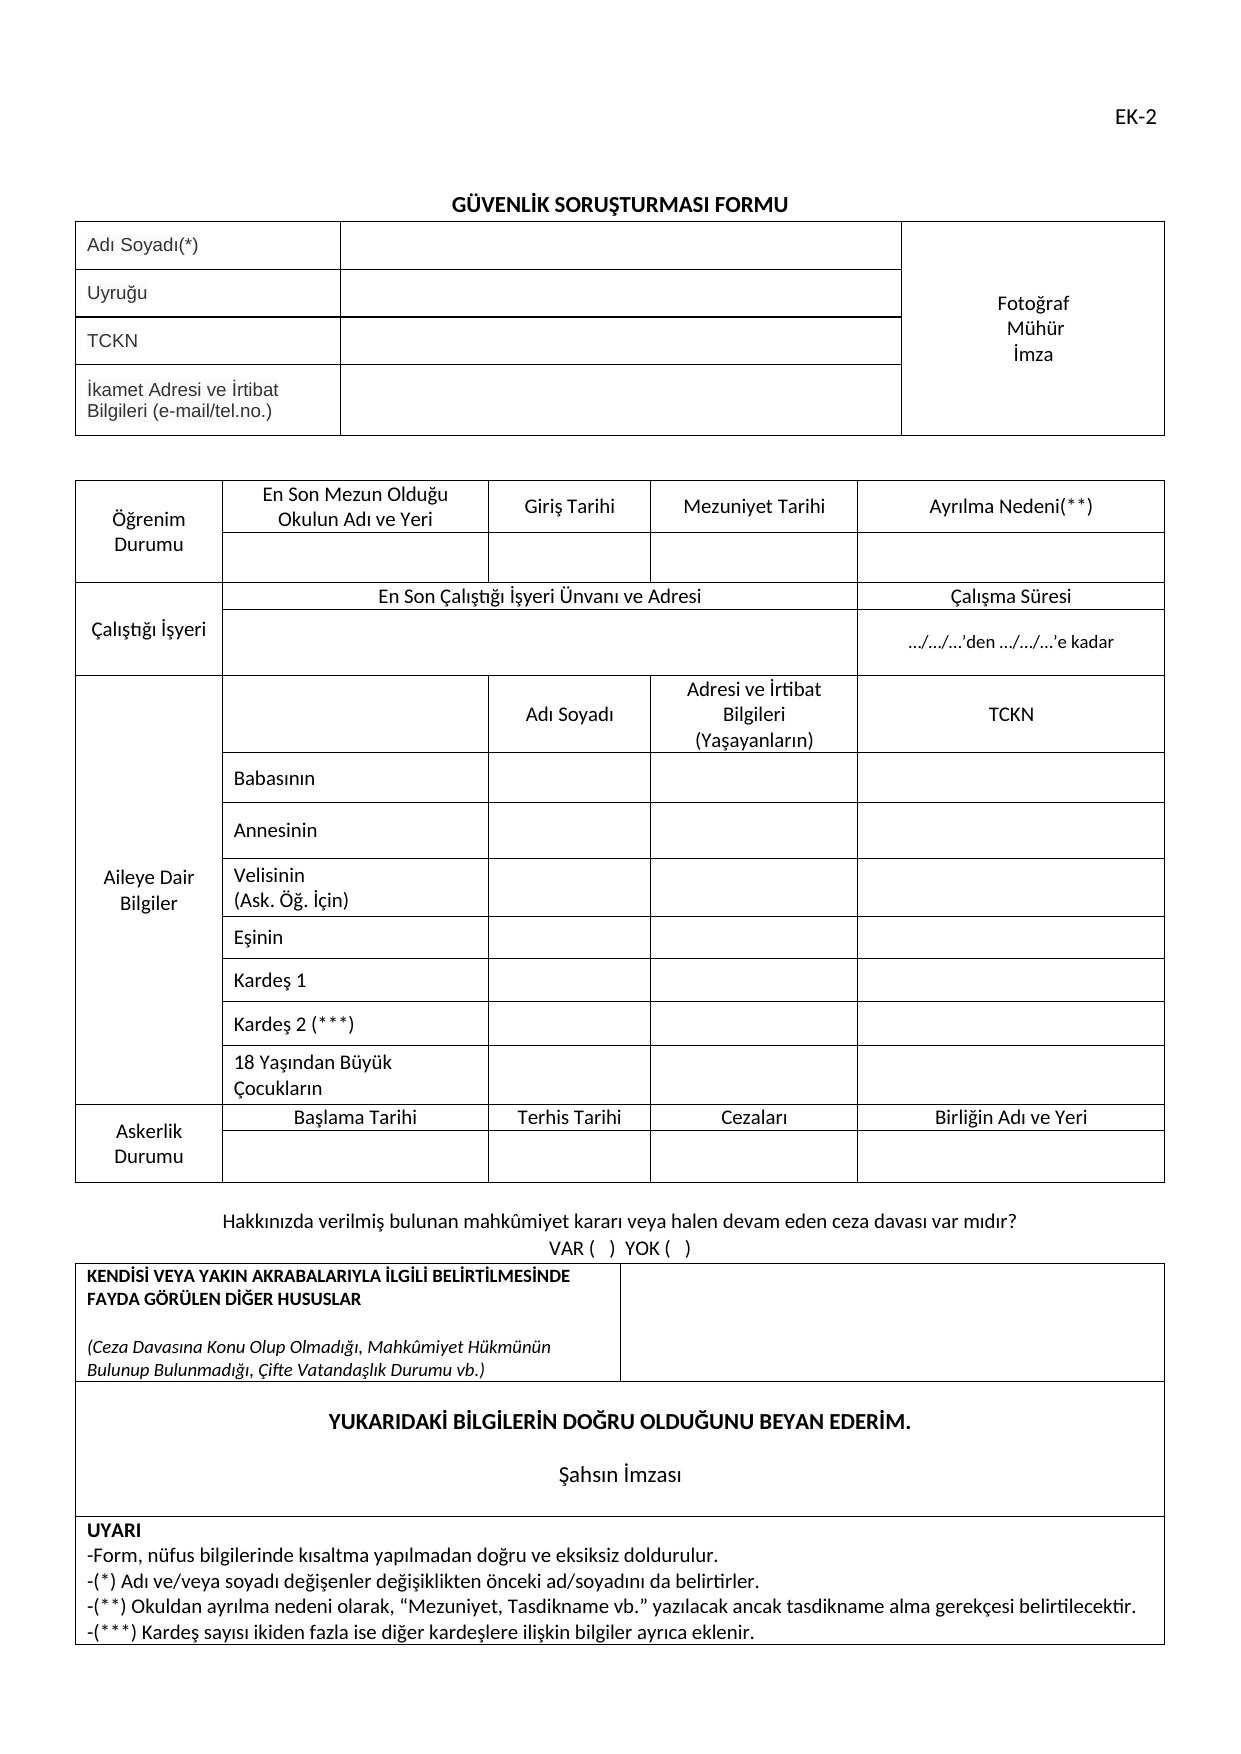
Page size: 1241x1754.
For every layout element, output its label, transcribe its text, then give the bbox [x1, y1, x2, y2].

table_cell Kardeş 1 [223, 959, 488, 1001]
table_cell Annesinin [223, 803, 488, 858]
table_cell [341, 270, 901, 316]
table_cell Cezaları [651, 1105, 857, 1130]
table_cell [489, 1131, 650, 1182]
table_cell UYARI -Form, nüfus bilgilerinde kısaltma yapılmadan doğru ve eksiksiz doldurulur. -(*) Adı ve/veya soyadı değişenler değişiklikten önceki ad/soyadını da belirtirler. -(**) Okuldan ayrılma nedeni olarak, “Mezuniyet, Tasdikname vb.” yazılacak ancak tasdikname alma gerekçesi belirtilecektir. -(***) Kardeş sayısı ikiden fazla ise diğer kardeşlere ilişkin bilgiler ayrıca eklenir. [76, 1517, 1164, 1644]
table_cell [489, 917, 650, 957]
table_cell İkamet Adresi ve İrtibat Bilgileri (e-mail/tel.no.) [76, 365, 340, 435]
table_cell [651, 1046, 857, 1103]
table_cell [341, 365, 901, 435]
table_cell [651, 959, 857, 1001]
table_header Fotoğraf Mühür İmza [902, 222, 1164, 435]
table_cell [489, 803, 650, 858]
table_cell TCKN [858, 676, 1164, 752]
table_cell [341, 318, 901, 364]
table_cell Terhis Tarihi [489, 1105, 650, 1130]
table_cell [858, 533, 1164, 582]
table_cell Babasının [223, 753, 488, 802]
table_header Giriş Tarihi [489, 481, 650, 532]
table_cell Çalışma Süresi [858, 583, 1164, 608]
table_cell 18 Yaşından Büyük Çocukların [223, 1046, 488, 1103]
table_cell [489, 959, 650, 1001]
table_cell …/…/…’den …/…/…’e kadar [858, 610, 1164, 675]
table_cell Adresi ve İrtibat Bilgileri (Yaşayanların) [651, 676, 857, 752]
table_cell Çalıştığı İşyeri [76, 583, 222, 675]
table_cell [858, 1002, 1164, 1045]
table_cell [489, 1046, 650, 1103]
table_header Mezuniyet Tarihi [651, 481, 857, 532]
table_cell [858, 753, 1164, 802]
table_cell Aileye Dair Bilgiler [76, 676, 222, 1103]
table_cell Birliğin Adı ve Yeri [858, 1105, 1164, 1130]
table_cell [489, 533, 650, 582]
table_header KENDİSİ VEYA YAKIN AKRABALARIYLA İLGİLİ BELİRTİLMESİNDE FAYDA GÖRÜLEN DİĞER HUSUSLAR (Ceza Davasına Konu Olup Olmadığı, Mahkûmiyet Hükmünün Bulunup Bulunmadığı, Çifte Vatandaşlık Durumu vb.) [76, 1264, 620, 1381]
table_cell [489, 859, 650, 916]
table_cell En Son Çalıştığı İşyeri Ünvanı ve Adresi [223, 583, 857, 608]
table_cell [858, 1131, 1164, 1182]
table_cell [223, 533, 488, 582]
table_cell [223, 676, 488, 752]
text Hakkınızda verilmiş bulunan mahkûmiyet kararı veya halen devam eden ceza davası var mıdır? [75, 1208, 1165, 1234]
table_cell Askerlik Durumu [76, 1105, 222, 1182]
table_header [621, 1264, 1164, 1381]
table_cell [858, 1046, 1164, 1103]
table_cell TCKN [76, 318, 340, 364]
table_cell [651, 917, 857, 957]
table_cell [651, 803, 857, 858]
table_header Öğrenim Durumu [76, 481, 222, 582]
table_cell [651, 1131, 857, 1182]
table_header Adı Soyadı(*) [76, 222, 340, 268]
table_cell Velisinin (Ask. Öğ. İçin) [223, 859, 488, 916]
table_cell [489, 753, 650, 802]
table_cell [651, 533, 857, 582]
table_cell [651, 1002, 857, 1045]
table_header [341, 222, 901, 268]
table_cell [489, 1002, 650, 1045]
table_cell Eşinin [223, 917, 488, 957]
table_header En Son Mezun Olduğu Okulun Adı ve Yeri [223, 481, 488, 532]
table_cell [651, 859, 857, 916]
table_cell [858, 803, 1164, 858]
table_cell Kardeş 2 (***) [223, 1002, 488, 1045]
table_cell Başlama Tarihi [223, 1105, 488, 1130]
table_cell [651, 753, 857, 802]
text GÜVENLİK SORUŞTURMASI FORMU [75, 190, 1165, 218]
table_cell [858, 917, 1164, 957]
table_cell [858, 859, 1164, 916]
text VAR ( ) YOK ( ) [75, 1236, 1165, 1261]
table_cell [223, 1131, 488, 1182]
table_cell Adı Soyadı [489, 676, 650, 752]
table_cell Uyruğu [76, 270, 340, 316]
table_cell [858, 959, 1164, 1001]
table_header Ayrılma Nedeni(**) [858, 481, 1164, 532]
table_cell [223, 610, 857, 675]
table_cell YUKARIDAKİ BİLGİLERİN DOĞRU OLDUĞUNU BEYAN EDERİM. Şahsın İmzası [76, 1382, 1164, 1516]
